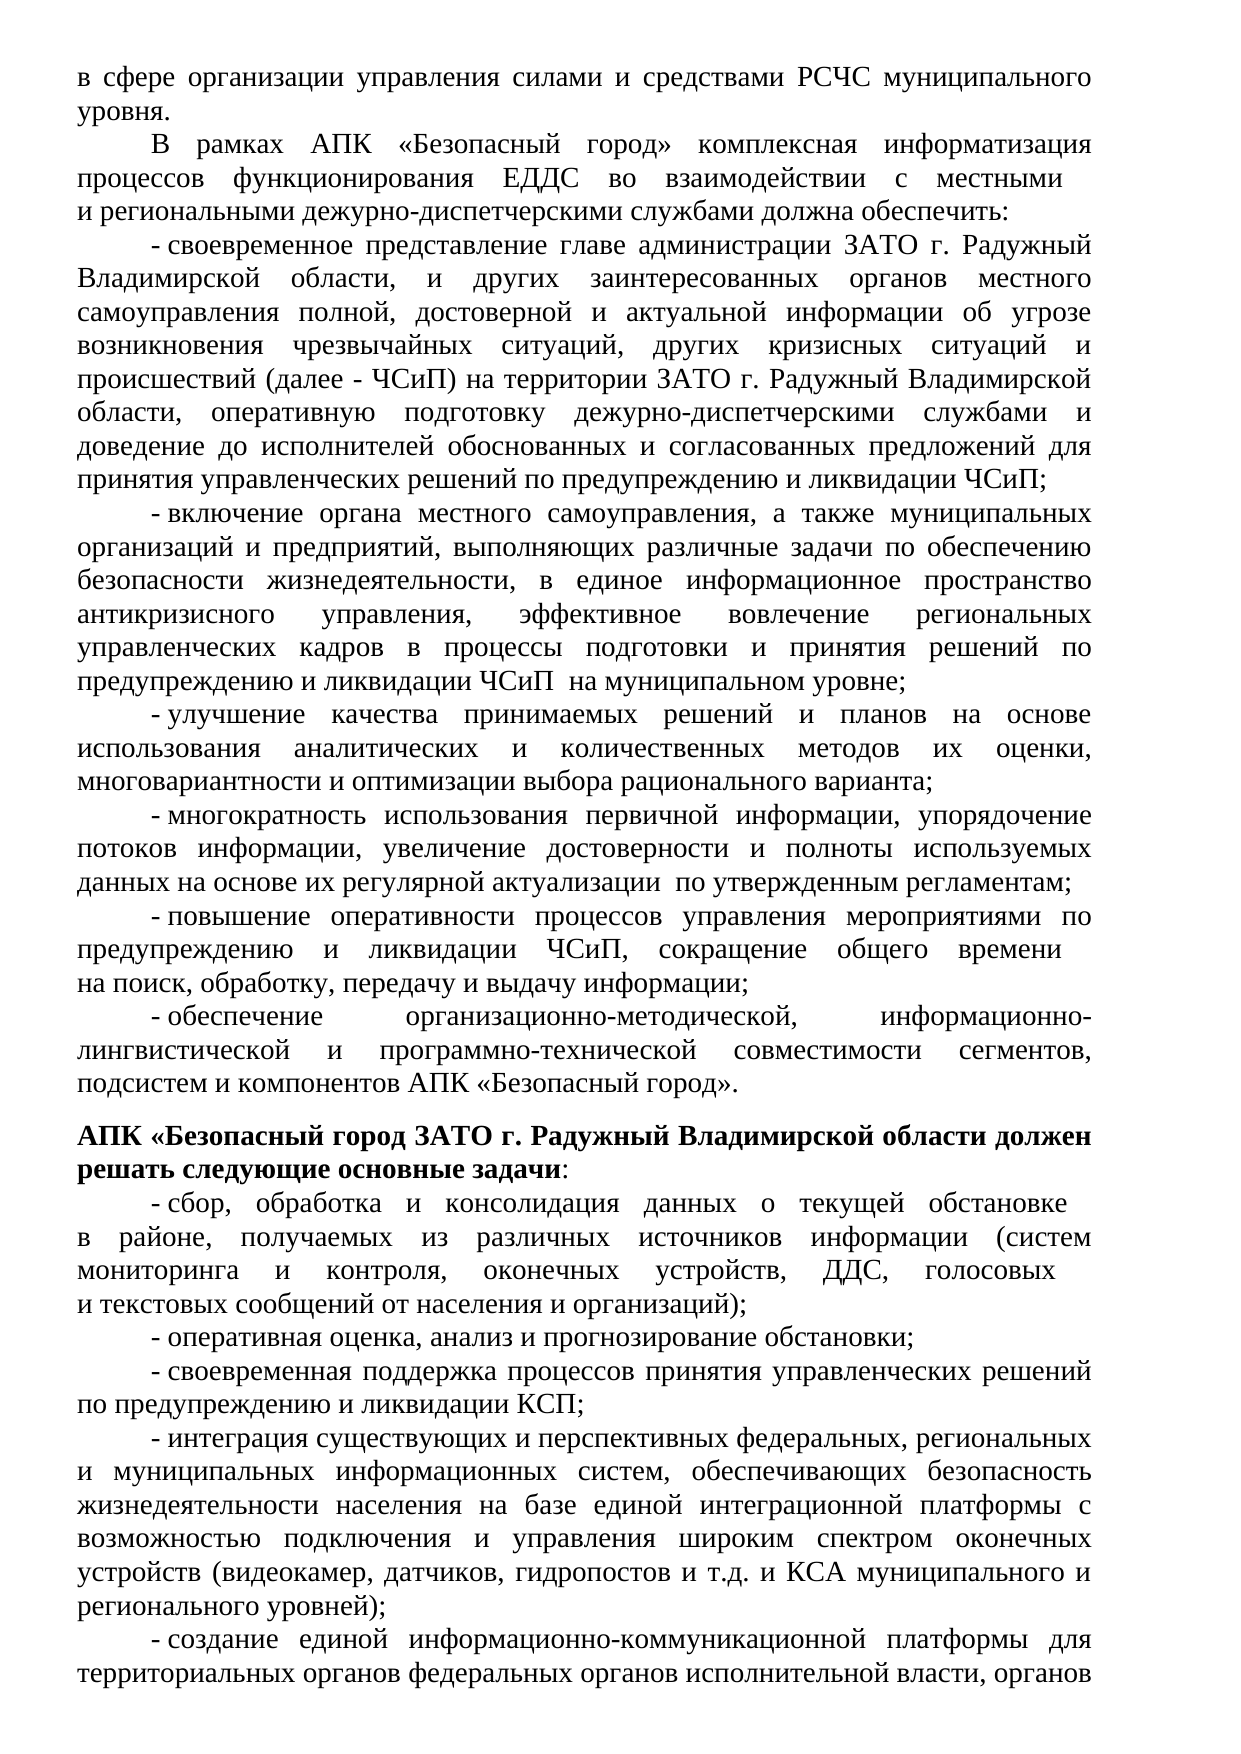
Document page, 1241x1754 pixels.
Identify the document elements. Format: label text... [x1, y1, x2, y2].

text - включение органа местного самоуправления, а также муниципальных организаций и предприятий, выполняющих различные задачи по обеспечению безопасности жизнедеятельности, в единое информационное пространство антикризисного управления, эффективное вовлечение региональных управленческих кадров в процессы подготовки и принятия решений по предупреждению и ликвидации ЧСиП на муниципальном уровне; [77, 495, 1092, 696]
text В рамках АПК «Безопасный город» комплексная информатизация процессов функционирования ЕДДС во взаимодействии с местными и региональными дежурно-диспетчерскими службами должна обеспечить: [77, 126, 1092, 227]
text АПК «Безопасный город ЗАТО г. Радужный Владимирской области должен решать следующие основные задачи: [77, 1118, 1092, 1185]
text - своевременное представление главе администрации ЗАТО г. Радужный Владимирской области, и других заинтересованных органов местного самоуправления полной, достоверной и актуальной информации об угрозе возникновения чрезвычайных ситуаций, других кризисных ситуаций и происшествий (далее - ЧСиП) на территории ЗАТО г. Радужный Владимирской области, оперативную подготовку дежурно-диспетчерскими службами и доведение до исполнителей обоснованных и согласованных предложений для принятия управленческих решений по предупреждению и ликвидации ЧСиП; [77, 227, 1092, 495]
text - многократность использования первичной информации, упорядочение потоков информации, увеличение достоверности и полноты используемых данных на основе их регулярной актуализации по утвержденным регламентам; [77, 797, 1092, 898]
text - обеспечение организационно-методической, информационно-лингвистической и программно-технической совместимости сегментов, подсистем и компонентов АПК «Безопасный город». [77, 998, 1092, 1099]
text - повышение оперативности процессов управления мероприятиями по предупреждению и ликвидации ЧСиП, сокращение общего времени на поиск, обработку, передачу и выдачу информации; [77, 898, 1092, 998]
text - оперативная оценка, анализ и прогнозирование обстановки; [77, 1319, 1092, 1353]
text - сбор, обработка и консолидация данных о текущей обстановке в районе, получаемых из различных источников информации (систем мониторинга и контроля, оконечных устройств, ДДС, голосовых и текстовых сообщений от населения и организаций); [77, 1185, 1092, 1319]
text - своевременная поддержка процессов принятия управленческих решений по предупреждению и ликвидации КСП; [77, 1353, 1092, 1420]
text - улучшение качества принимаемых решений и планов на основе использования аналитических и количественных методов их оценки, многовариантности и оптимизации выбора рационального варианта; [77, 696, 1092, 797]
text - интеграция существующих и перспективных федеральных, региональных и муниципальных информационных систем, обеспечивающих безопасность жизнедеятельности населения на базе единой интеграционной платформы с возможностью подключения и управления широким спектром оконечных устройств (видеокамер, датчиков, гидропостов и т.д. и КСА муниципального и регионального уровней); [77, 1420, 1092, 1621]
